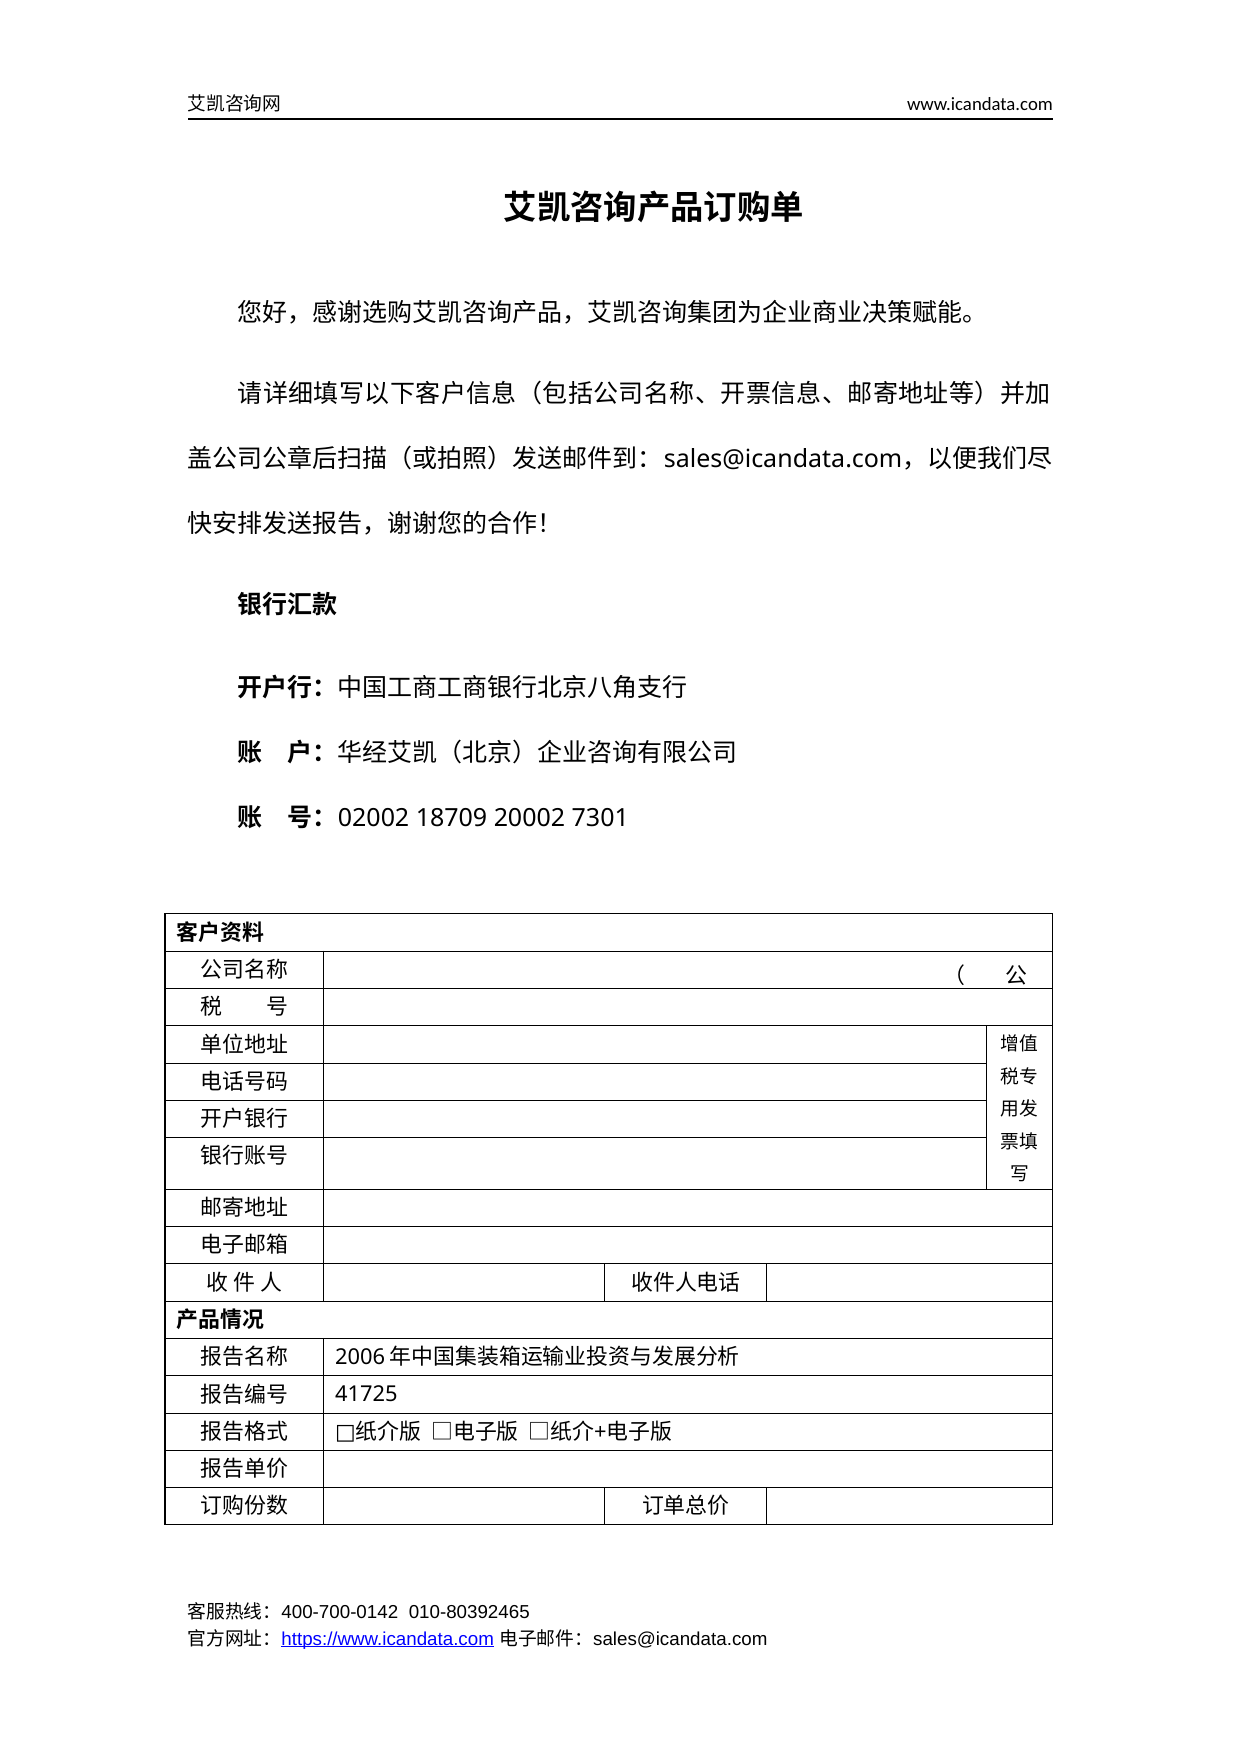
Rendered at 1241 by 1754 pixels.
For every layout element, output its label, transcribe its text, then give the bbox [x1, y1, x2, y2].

table_cell 订购份数 [166, 1488, 323, 1524]
table_cell 收 件 人 [166, 1264, 323, 1301]
table_cell [767, 1488, 1052, 1524]
table_cell 电子邮箱 [166, 1227, 323, 1263]
table_cell [324, 1026, 986, 1062]
table_cell [324, 952, 1052, 988]
table_cell [324, 1190, 1052, 1226]
table_cell 报告编号 [166, 1376, 323, 1412]
table_cell 电话号码 [166, 1064, 323, 1100]
text 您好，感谢选购艾凯咨询产品，艾凯咨询集团为企业商业决策赋能。 [187, 278, 1053, 343]
table_cell 公司名称 [166, 952, 323, 988]
table_cell [324, 1227, 1052, 1263]
table_cell 开户银行 [166, 1101, 323, 1137]
table_cell [324, 1064, 986, 1100]
table_cell [324, 989, 1052, 1025]
table_cell 产品情况 [166, 1302, 1052, 1338]
text 开户行：中国工商工商银行北京八角支行 [187, 653, 1053, 718]
text 请详细填写以下客户信息（包括公司名称、开票信息、邮寄地址等）并加盖公司公章后扫描（或拍照）发送邮件到：sales@icandata.com，以便我们尽快安排发送报告，谢谢您的合作！ [187, 359, 1053, 554]
table_cell 订单总价 [605, 1488, 766, 1524]
table_cell [324, 1264, 604, 1301]
table_cell □纸介版 □电子版 □纸介+电子版 [324, 1414, 1052, 1450]
table_cell [324, 1451, 1052, 1487]
text 艾凯咨询产品订购单 [187, 172, 1053, 237]
table_cell 报告格式 [166, 1414, 323, 1450]
table_cell 税 号 [166, 989, 323, 1025]
table_cell 增值税专用发票填写 [987, 1026, 1052, 1189]
table_header 客户资料 [166, 914, 1052, 951]
table_cell 邮寄地址 [166, 1190, 323, 1226]
table_cell 银行账号 [166, 1138, 323, 1189]
table_cell [767, 1264, 1052, 1301]
table_cell 41725 [324, 1376, 1052, 1412]
table_cell 单位地址 [166, 1026, 323, 1062]
table_cell [324, 1138, 986, 1189]
text 账 户：华经艾凯（北京）企业咨询有限公司 [187, 718, 1053, 783]
table_cell [324, 1101, 986, 1137]
table_cell 收件人电话 [605, 1264, 766, 1301]
text 账 号：02002 18709 20002 7301 [187, 783, 1053, 848]
text 银行汇款 [187, 570, 1053, 635]
table_cell 报告单价 [166, 1451, 323, 1487]
table_cell 报告名称 [166, 1339, 323, 1375]
table_cell 2006年中国集装箱运输业投资与发展分析 [324, 1339, 1052, 1375]
table_cell [324, 1488, 604, 1524]
